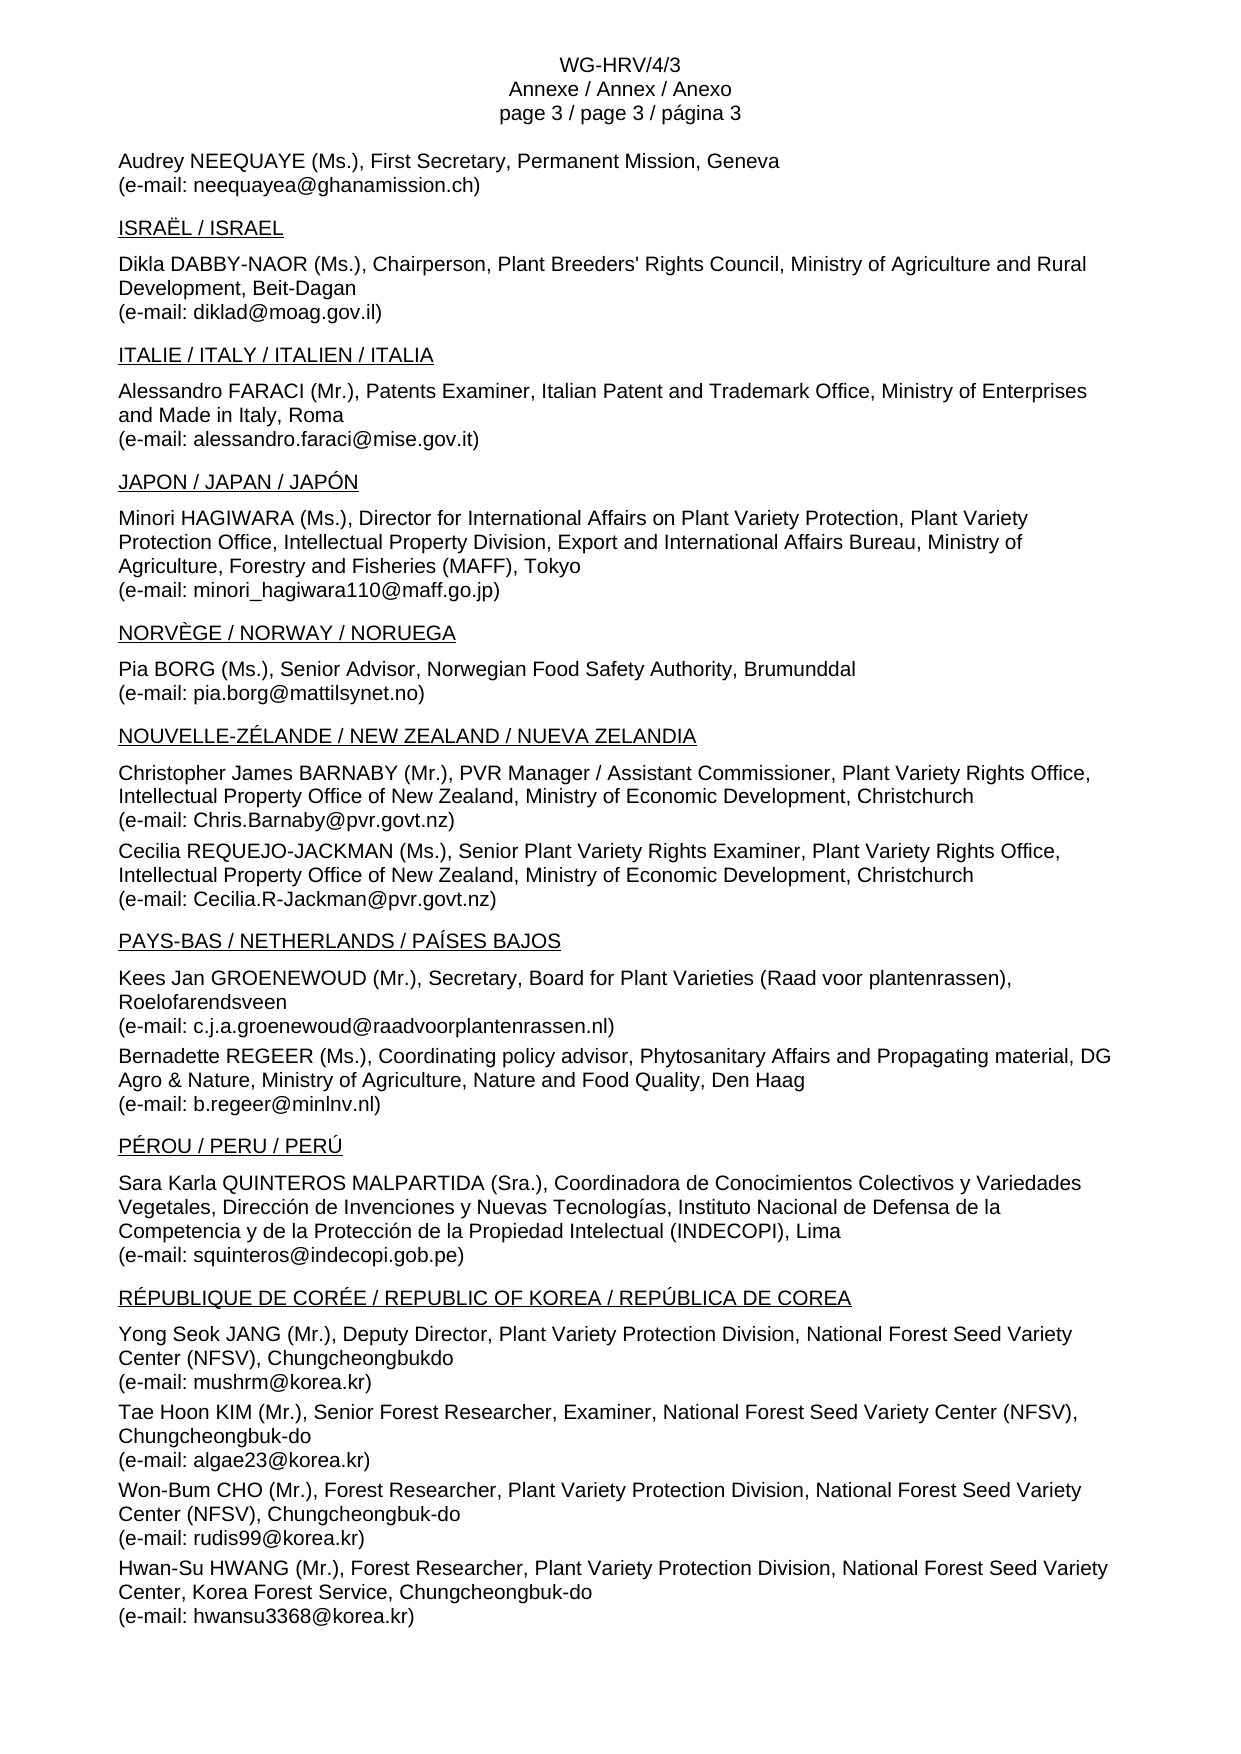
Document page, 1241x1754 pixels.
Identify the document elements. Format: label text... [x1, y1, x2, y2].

text Minori HAGIWARA (Ms.), Director for International Affairs on Plant Variety Protection, Plant Variety Protection Office, Intellectual Property Division, Export and International Affairs Bureau, Ministry of Agriculture, Forestry and Fisheries (MAFF), Tokyo (e-mail: minori_hagiwara110@maff.go.jp) [118, 506, 1122, 602]
text Audrey NEEQUAYE (Ms.), First Secretary, Permanent Mission, Geneva (e-mail: neequayea@ghanamission.ch) [118, 149, 1122, 197]
text NOUVELLE-ZÉLANDE / NEW ZEALAND / NUEVA ZELANDIA [118, 724, 1122, 748]
text Italie / italy / italien / italia [118, 343, 1122, 367]
text Alessandro FARACI (Mr.), Patents Examiner, Italian Patent and Trademark Office, Ministry of Enterprises and Made in Italy, Roma (e-mail: alessandro.faraci@mise.gov.it) [118, 379, 1122, 451]
text Yong Seok JANG (Mr.), Deputy Director, Plant Variety Protection Division, National Forest Seed Variety Center (NFSV), Chungcheongbukdo (e-mail: mushrm@korea.kr) [118, 1322, 1122, 1394]
text PÉROU / PERU / PERÚ [118, 1134, 1122, 1158]
text Sara Karla QUINTEROS MALPARTIDA (Sra.), Coordinadora de Conocimientos Colectivos y Variedades Vegetales, Dirección de Invenciones y Nuevas Tecnologías, Instituto Nacional de Defensa de la Competencia y de la Protección de la Propiedad Intelectual (INDECOPI), Lima (e-mail: squinteros@indecopi.gob.pe) [118, 1171, 1122, 1267]
text Bernadette REGEER (Ms.), Coordinating policy advisor, Phytosanitary Affairs and Propagating material, DG Agro & Nature, Ministry of Agriculture, Nature and Food Quality, Den Haag (e-mail: b.regeer@minlnv.nl) [118, 1044, 1122, 1116]
text Christopher James BARNABY (Mr.), PVR Manager / Assistant Commissioner, Plant Variety Rights Office, Intellectual Property Office of New Zealand, Ministry of Economic Development, Christchurch (e-mail: Chris.Barnaby@pvr.govt.nz) [118, 760, 1122, 832]
text RÉPUBLIQUE DE CORÉE / REPUBLIC of korea / REPÚBLICA de corea [118, 1285, 1122, 1309]
text Won-Bum CHO (Mr.), Forest Researcher, Plant Variety Protection Division, National Forest Seed Variety Center (NFSV), Chungcheongbuk-do (e-mail: rudis99@korea.kr) [118, 1478, 1122, 1550]
text Kees Jan GROENEWOUD (Mr.), Secretary, Board for Plant Varieties (Raad voor plantenrassen), Roelofarendsveen (e-mail: c.j.a.groenewoud@raadvoorplantenrassen.nl) [118, 966, 1122, 1037]
text Hwan-Su HWANG (Mr.), Forest Researcher, Plant Variety Protection Division, National Forest Seed Variety Center, Korea Forest Service, Chungcheongbuk-do (e-mail: hwansu3368@korea.kr) [118, 1556, 1122, 1628]
text Tae Hoon KIM (Mr.), Senior Forest Researcher, Examiner, National Forest Seed Variety Center (NFSV), Chungcheongbuk-do (e-mail: algae23@korea.kr) [118, 1400, 1122, 1472]
text Pia BORG (Ms.), Senior Advisor, Norwegian Food Safety Authority, Brumunddal (e-mail: pia.borg@mattilsynet.no) [118, 657, 1122, 705]
text ISRAËL / ISRAEL [118, 216, 1122, 239]
text Cecilia REQUEJO-JACKMAN (Ms.), Senior Plant Variety Rights Examiner, Plant Variety Rights Office, Intellectual Property Office of New Zealand, Ministry of Economic Development, Christchurch (e-mail: Cecilia.R-Jackman@pvr.govt.nz) [118, 838, 1122, 910]
text PAYS-BAS / NETHERLANDS / PAÍSES BAJOS [118, 929, 1122, 953]
text JAPON / JAPAN / JAPÓN [118, 470, 1122, 494]
text Dikla DABBY-NAOR (Ms.), Chairperson, Plant Breeders' Rights Council, Ministry of Agriculture and Rural Development, Beit-Dagan (e-mail: diklad@moag.gov.il) [118, 252, 1122, 324]
text NORVÈGE / NORWAY / Noruega [118, 621, 1122, 645]
